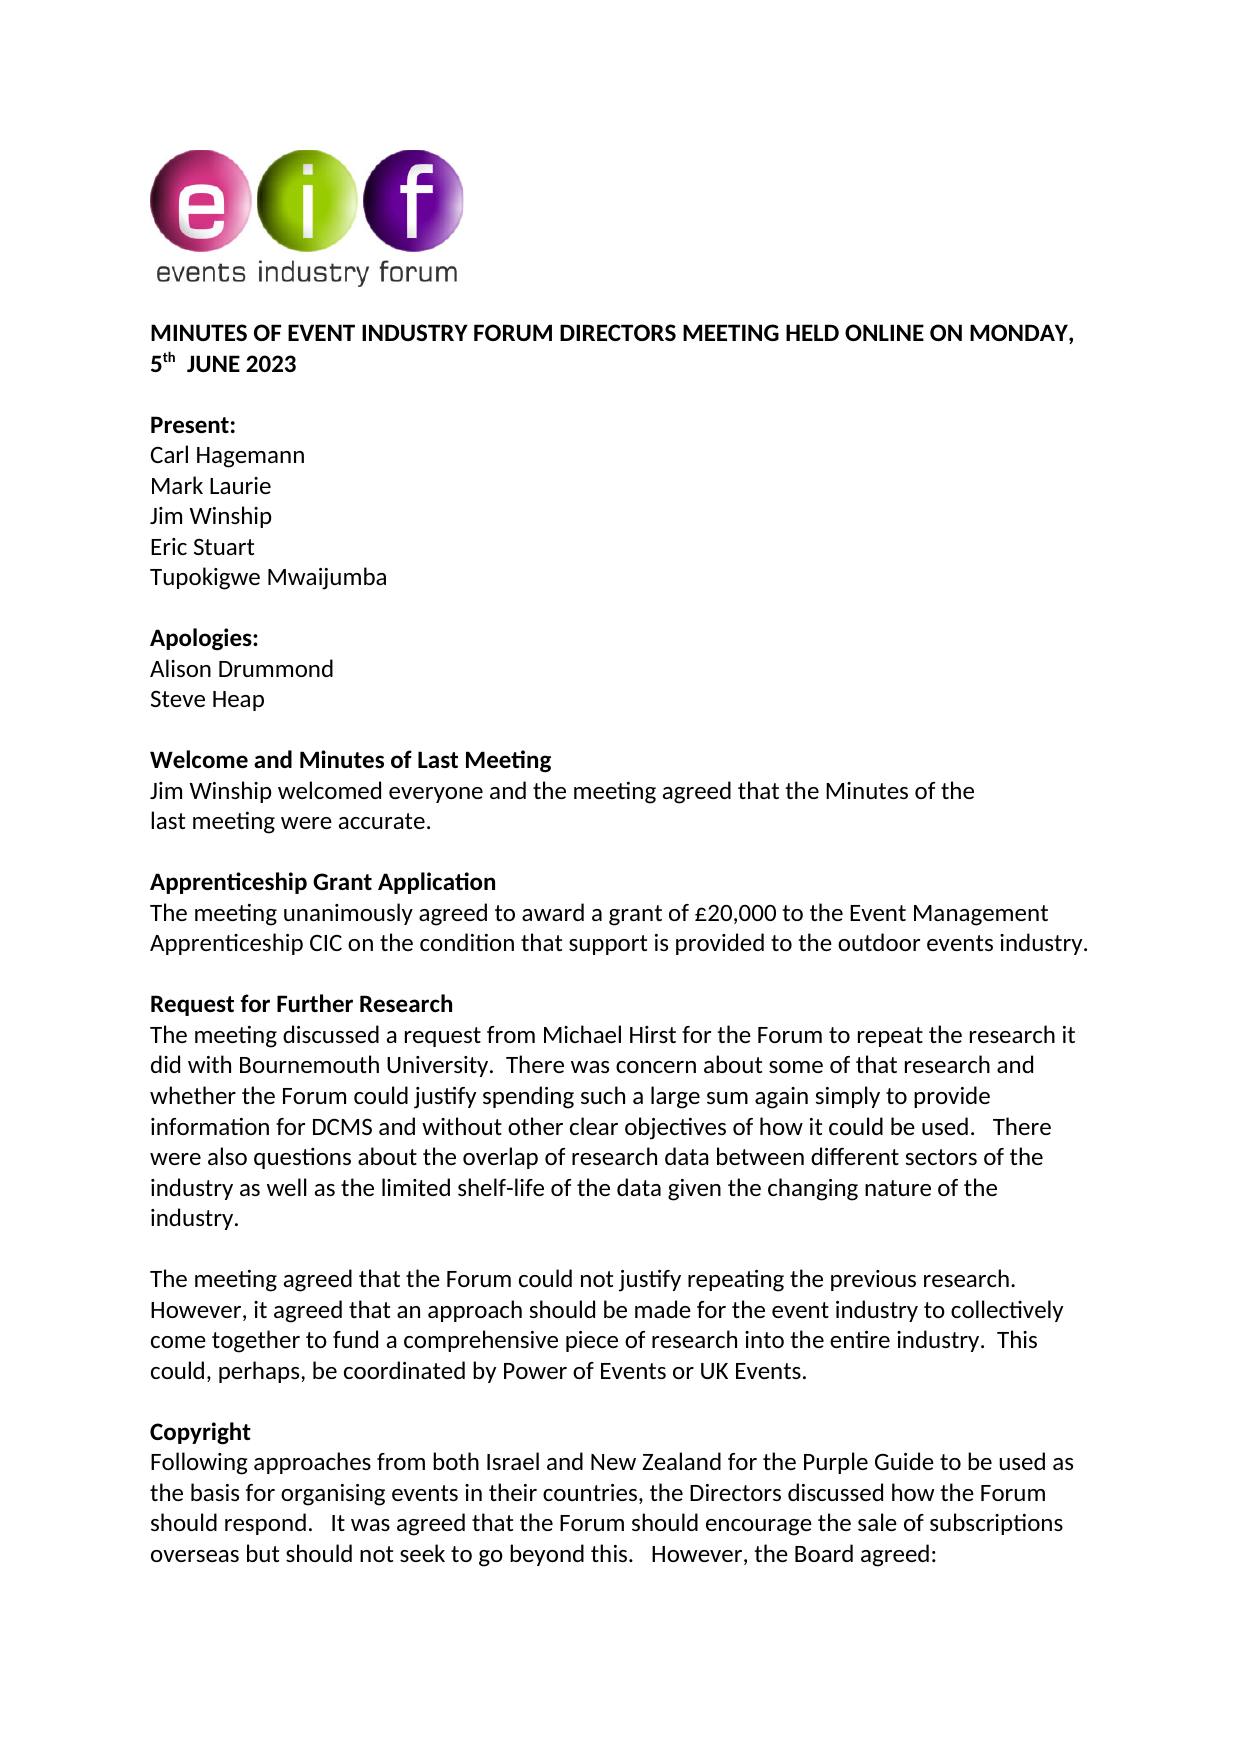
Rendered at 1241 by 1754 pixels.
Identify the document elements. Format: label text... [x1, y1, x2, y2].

text Welcome and Minutes of Last Meeting [150, 744, 1090, 775]
text Mark Laurie [150, 470, 1090, 500]
text MINUTES OF EVENT INDUSTRY FORUM DIRECTORS MEETING HELD ONLINE ON MONDAY, 5th JUNE 2023 [150, 317, 1090, 378]
text Steve Heap [150, 683, 1090, 714]
text Carl Hagemann [150, 439, 1090, 470]
text Present: [150, 409, 1090, 439]
text Apprenticeship Grant Application [150, 867, 1090, 897]
text Eric Stuart [150, 531, 1090, 561]
text The meeting discussed a request from Michael Hirst for the Forum to repeat the research it did with Bournemouth University. There was concern about some of that research and whether the Forum could justify spending such a large sum again simply to provide information for DCMS and without other clear objectives of how it could be used. There were also questions about the overlap of research data between different sectors of the industry as well as the limited shelf-life of the data given the changing nature of the industry. [150, 1019, 1090, 1233]
text Jim Winship [150, 500, 1090, 531]
text The meeting unanimously agreed to award a grant of £20,000 to the Event Management Apprenticeship CIC on the condition that support is provided to the outdoor events industry. [150, 897, 1090, 958]
text The meeting agreed that the Forum could not justify repeating the previous research. However, it agreed that an approach should be made for the event industry to collectively come together to fund a comprehensive piece of research into the entire industry. This could, perhaps, be coordinated by Power of Events or UK Events. [150, 1263, 1090, 1385]
text Alison Drummond [150, 653, 1090, 683]
text Tupokigwe Mwaijumba [150, 561, 1090, 592]
text Apologies: [150, 622, 1090, 653]
picture [150, 150, 464, 287]
text Request for Further Research [150, 989, 1090, 1019]
text Jim Winship welcomed everyone and the meeting agreed that the Minutes of the [150, 775, 1090, 806]
text Copyright [150, 1416, 1090, 1446]
text Following approaches from both Israel and New Zealand for the Purple Guide to be used as the basis for organising events in their countries, the Directors discussed how the Forum should respond. It was agreed that the Forum should encourage the sale of subscriptions overseas but should not seek to go beyond this. However, the Board agreed: [150, 1446, 1090, 1568]
text last meeting were accurate. [150, 806, 1090, 836]
